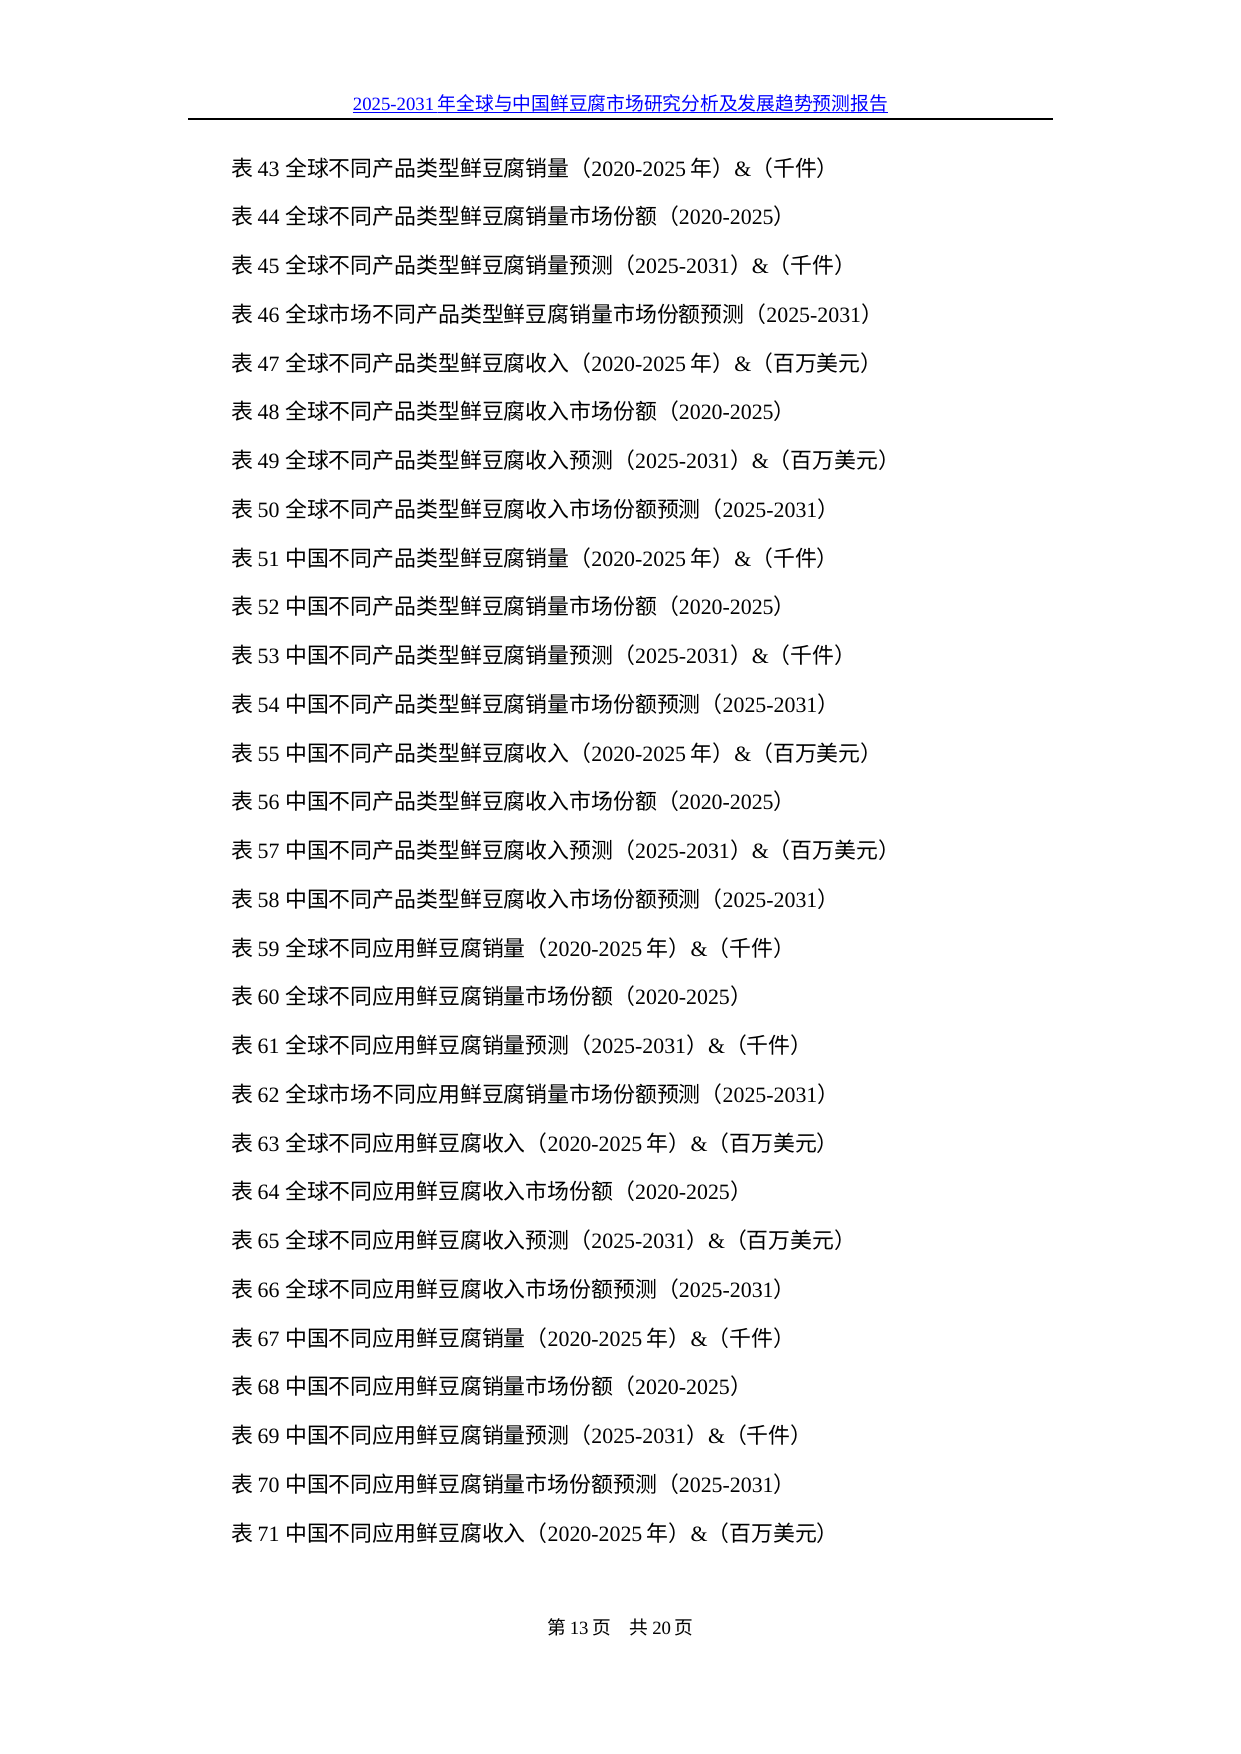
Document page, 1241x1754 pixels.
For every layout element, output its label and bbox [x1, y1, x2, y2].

text [187, 150, 1053, 1548]
